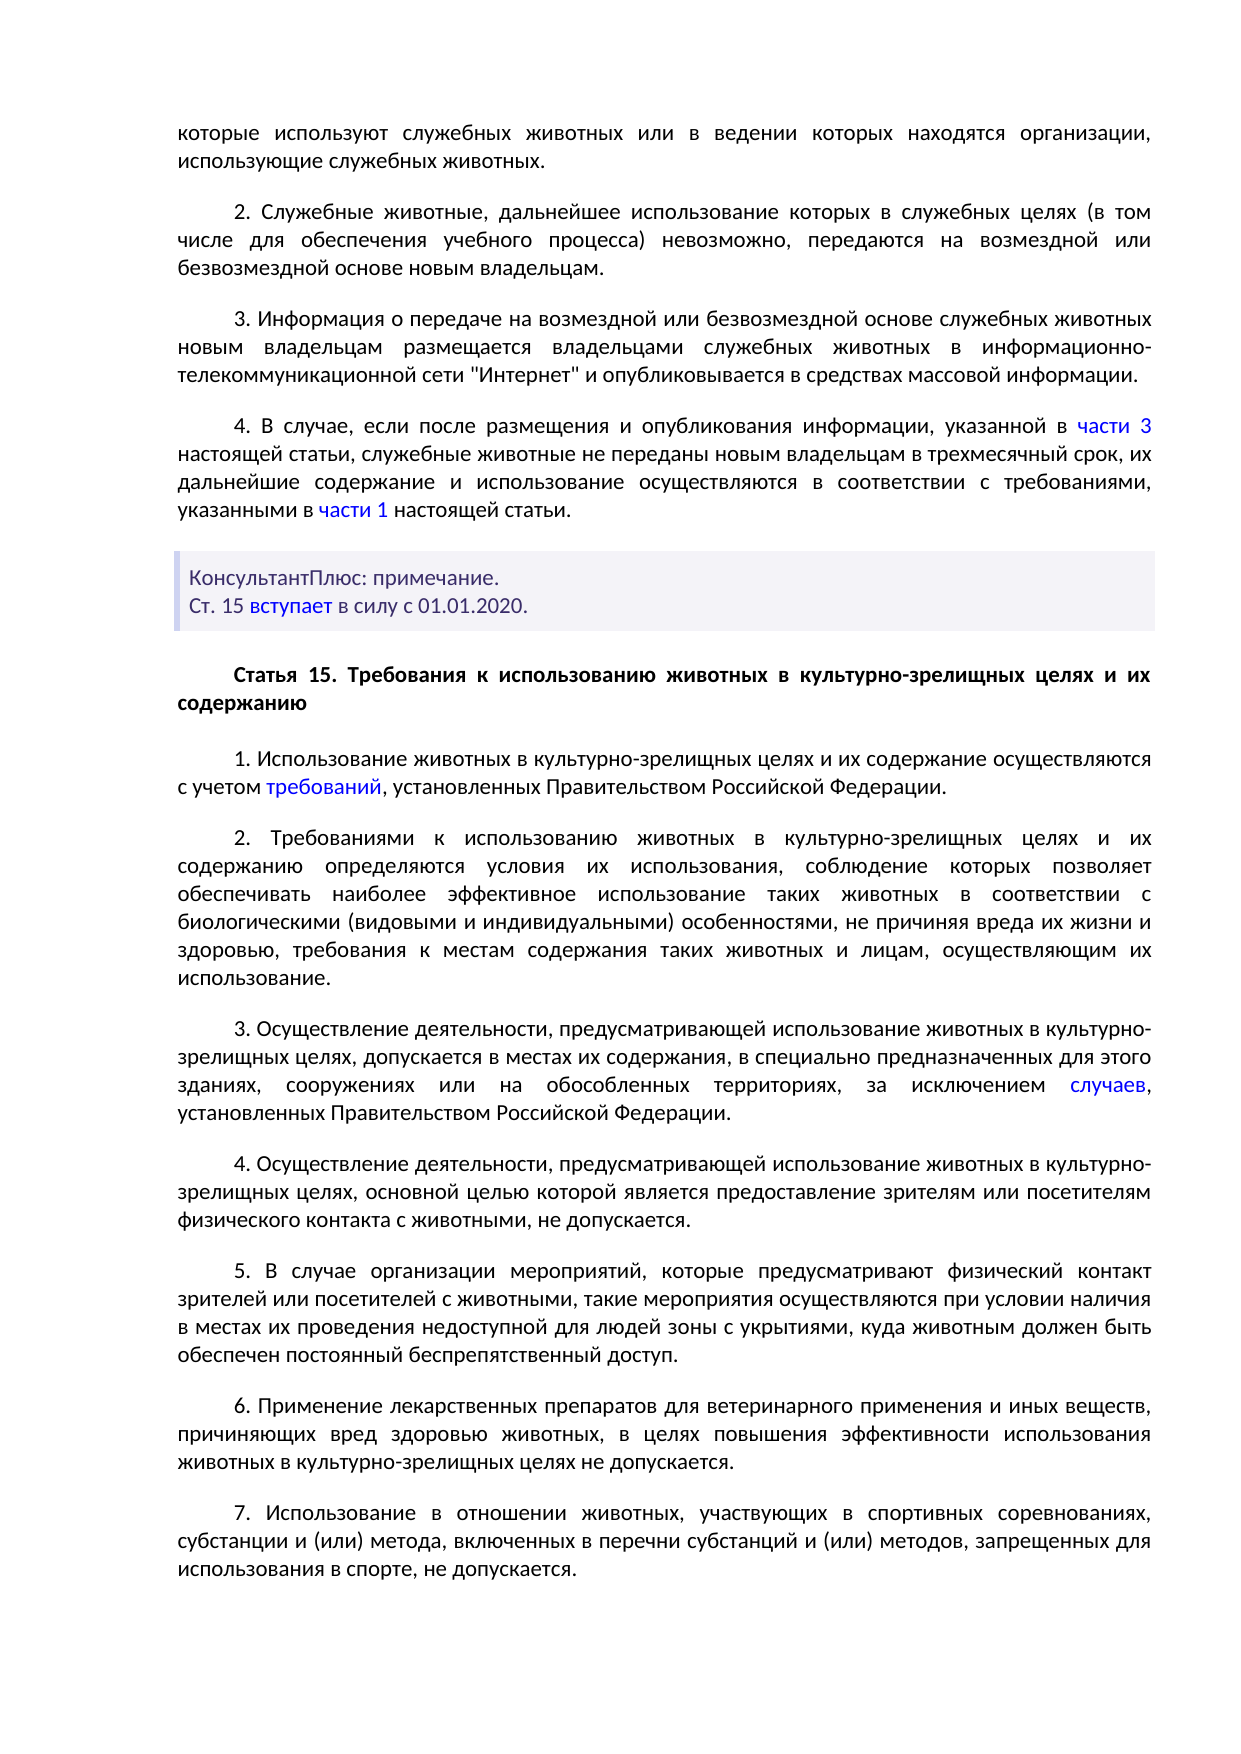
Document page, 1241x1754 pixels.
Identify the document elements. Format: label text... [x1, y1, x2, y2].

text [177, 118, 1152, 174]
text 2. Служебные животные, дальнейшее использование которых в служебных целях (в том числе для обеспечения учебного процесса) невозможно, передаются на возмездной или безвозмездной основе новым владельцам. [177, 197, 1152, 281]
text 2. Требованиями к использованию животных в культурно-зрелищных целях и их содержанию определяются условия их использования, соблюдение которых позволяет обеспечивать наиболее эффективное использование таких животных в соответствии с биологическими (видовыми и индивидуальными) особенностями, не причиняя вреда их жизни и здоровью, требования к местам содержания таких животных и лицам, осуществляющим их использование. [177, 823, 1152, 991]
text 3. Осуществление деятельности, предусматривающей использование животных в культурно-зрелищных целях, допускается в местах их содержания, в специально предназначенных для этого зданиях, сооружениях или на обособленных территориях, за исключением случаев, установленных Правительством Российской Федерации. [177, 1014, 1152, 1126]
title Статья 15. Требования к использованию животных в культурно-зрелищных целях и их содержанию [177, 660, 1152, 716]
text 5. В случае организации мероприятий, которые предусматривают физический контакт зрителей или посетителей с животными, такие мероприятия осуществляются при условии наличия в местах их проведения недоступной для людей зоны с укрытиями, куда животным должен быть обеспечен постоянный беспрепятственный доступ. [177, 1256, 1152, 1368]
text 6. Применение лекарственных препаратов для ветеринарного применения и иных веществ, причиняющих вред здоровью животных, в целях повышения эффективности использования животных в культурно-зрелищных целях не допускается. [177, 1391, 1152, 1475]
text 4. В случае, если после размещения и опубликования информации, указанной в части 3 настоящей статьи, служебные животные не переданы новым владельцам в трехмесячный срок, их дальнейшие содержание и использование осуществляются в соответствии с требованиями, указанными в части 1 настоящей статьи. [177, 411, 1152, 523]
text 3. Информация о передаче на возмездной или безвозмездной основе служебных животных новым владельцам размещается владельцами служебных животных в информационно-телекоммуникационной сети "Интернет" и опубликовывается в средствах массовой информации. [177, 304, 1152, 388]
text 4. Осуществление деятельности, предусматривающей использование животных в культурно-зрелищных целях, основной целью которой является предоставление зрителям или посетителям физического контакта с животными, не допускается. [177, 1149, 1152, 1233]
text 1. Использование животных в культурно-зрелищных целях и их содержание осуществляются с учетом требований, установленных Правительством Российской Федерации. [177, 744, 1152, 800]
text 7. Использование в отношении животных, участвующих в спортивных соревнованиях, субстанции и (или) метода, включенных в перечни субстанций и (или) методов, запрещенных для использования в спорте, не допускается. [177, 1498, 1152, 1582]
table_header КонсультантПлюс: примечание. Ст. 15 вступает в силу с 01.01.2020. [180, 551, 1149, 631]
